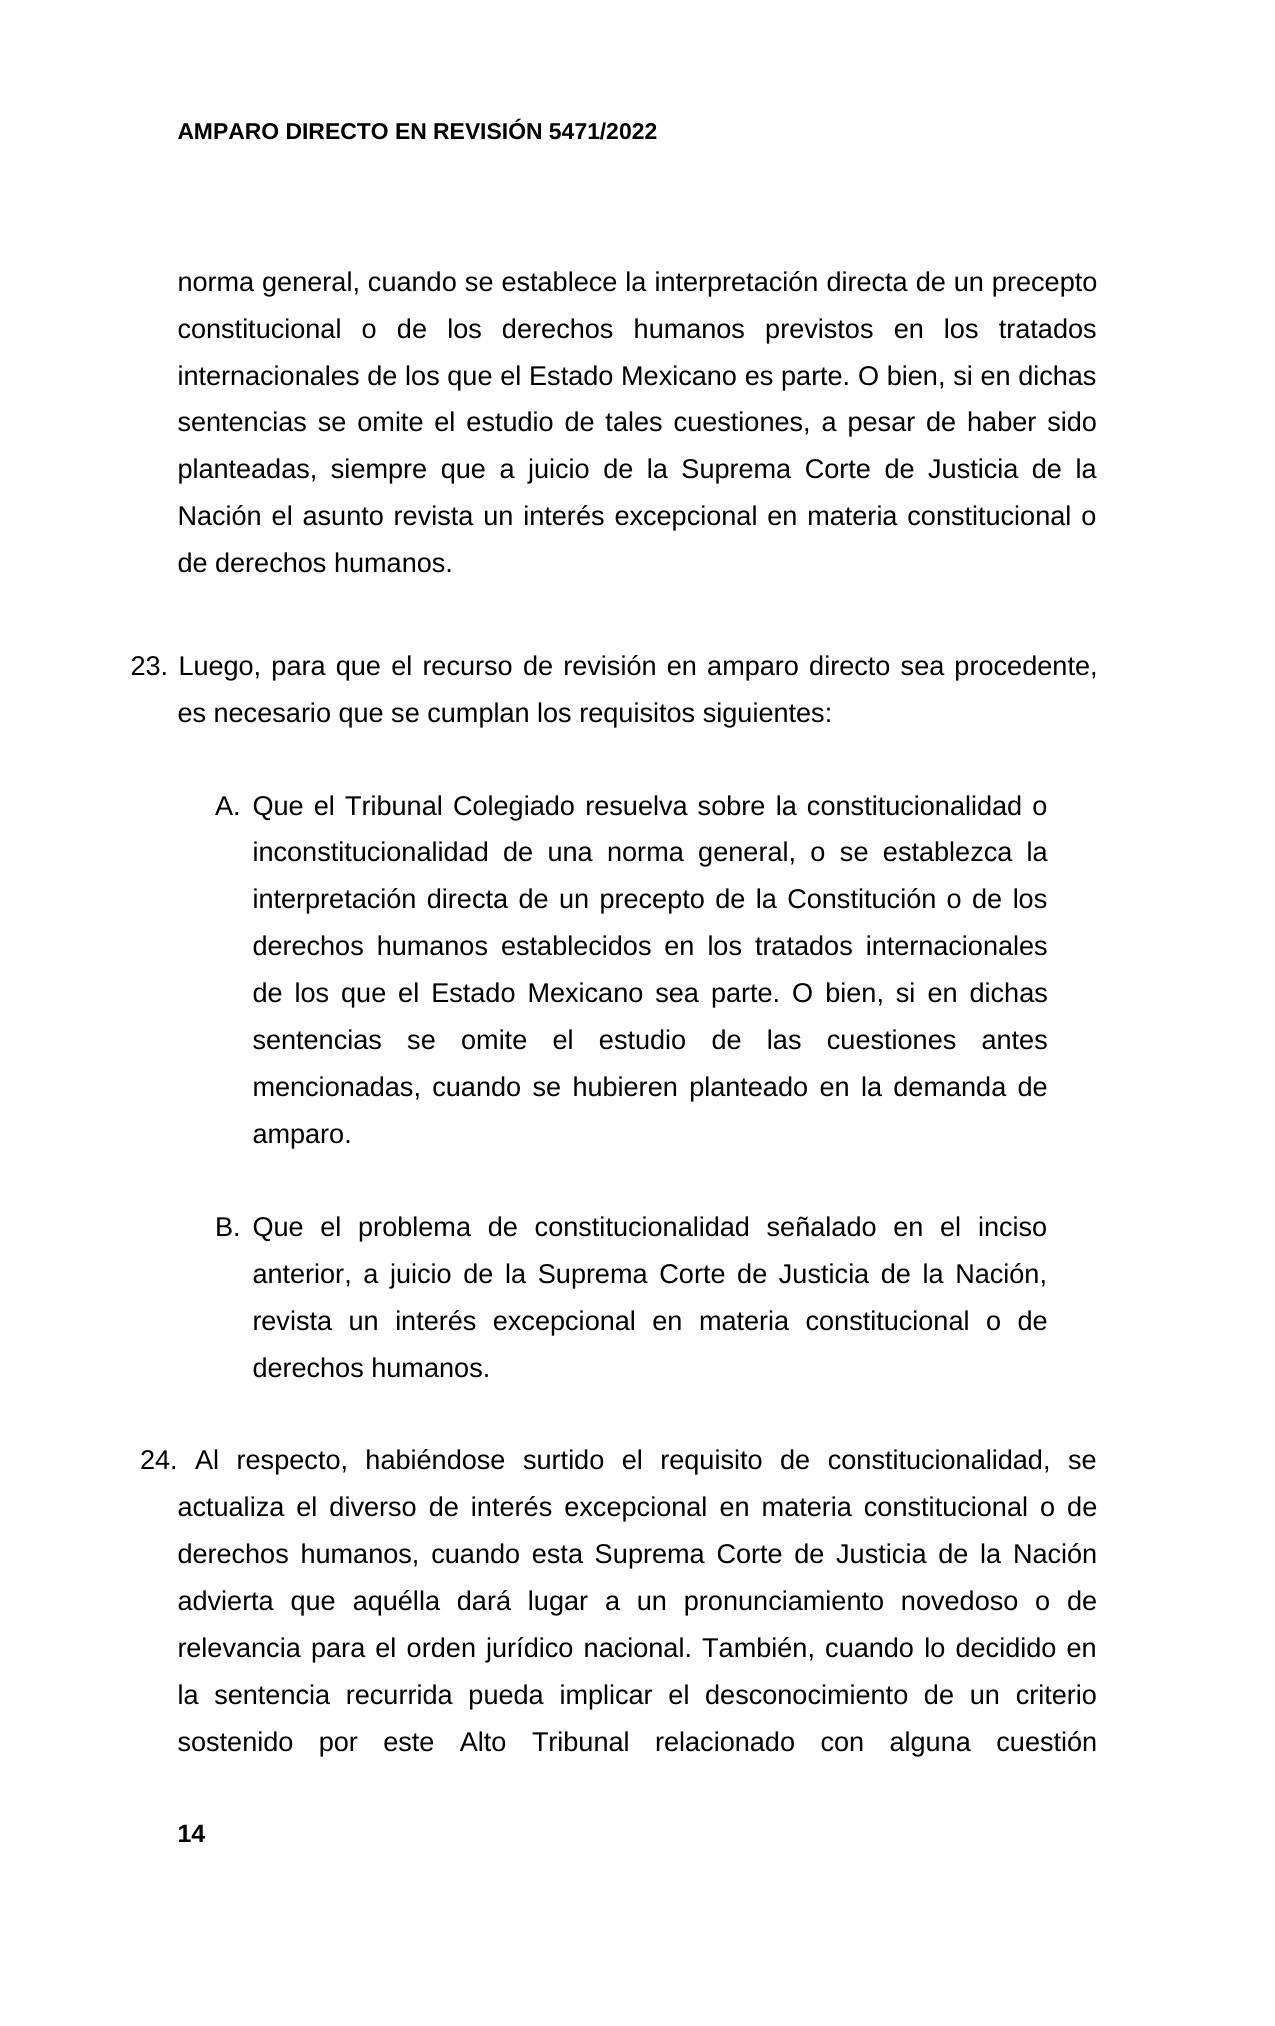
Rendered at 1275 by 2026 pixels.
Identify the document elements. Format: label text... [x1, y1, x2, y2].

list Que el Tribunal Colegiado resuelva sobre la constitucionalidad o inconstitucionalidad de una norma general, o se establezca la interpretación directa de un precepto de la Constitución o de los derechos humanos establecidos en los tratados internacionales de los que el Estado Mexicano sea parte. O bien, si en dichas sentencias se omite el estudio de las cuestiones antes mencionadas, cuando se hubieren planteado en la demanda de amparo. [215, 789, 1048, 1149]
list Que el problema de constitucionalidad señalado en el inciso anterior, a juicio de la Suprema Corte de Justicia de la Nación, revista un interés excepcional en materia constitucional o de derechos humanos. [215, 1211, 1048, 1383]
text 23. Luego, para que el recurso de revisión en amparo directo sea procedente, es necesario que se cumplan los requisitos siguientes: [130, 650, 1098, 728]
text 22. En efecto, los artículos 107, fracción IX, de la Constitución Política de los Estados Unidos Mexicanos y 81, fracción II, de la Ley de Amparo, establecen que el recurso de revisión en amparo directo es procedente cuando se decida sobre la constitucionalidad o inconstitucionalidad de una norma general, cuando se establece la interpretación directa de un precepto constitucional o de los derechos humanos previstos en los tratados internacionales de los que el Estado Mexicano es parte. O bien, si en dichas sentencias se omite el estudio de tales cuestiones, a pesar de haber sido planteadas, siempre que a juicio de la Suprema Corte de Justicia de la Nación el asunto revista un interés excepcional en materia constitucional o de derechos humanos. [130, 266, 1098, 578]
